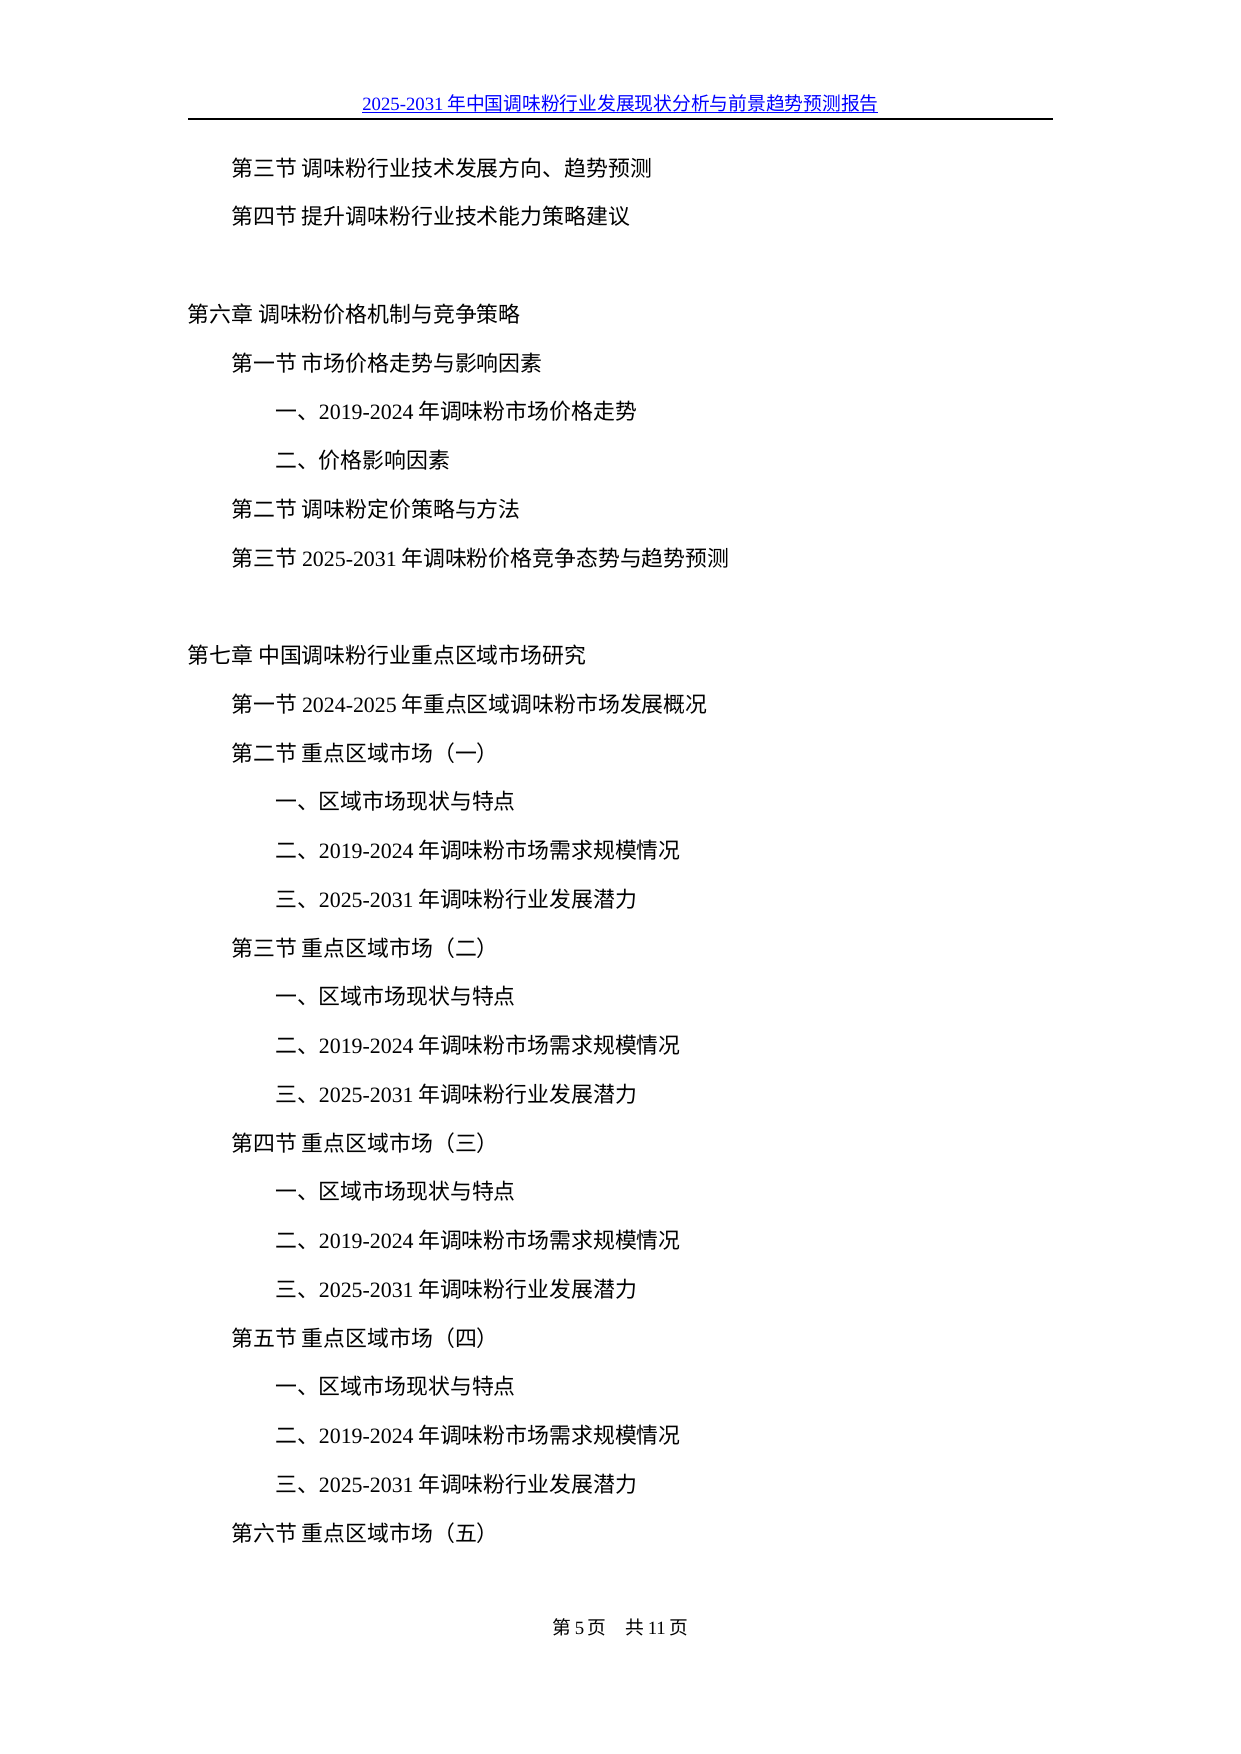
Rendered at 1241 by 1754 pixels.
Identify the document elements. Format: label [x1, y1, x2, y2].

text [187, 150, 1053, 1548]
